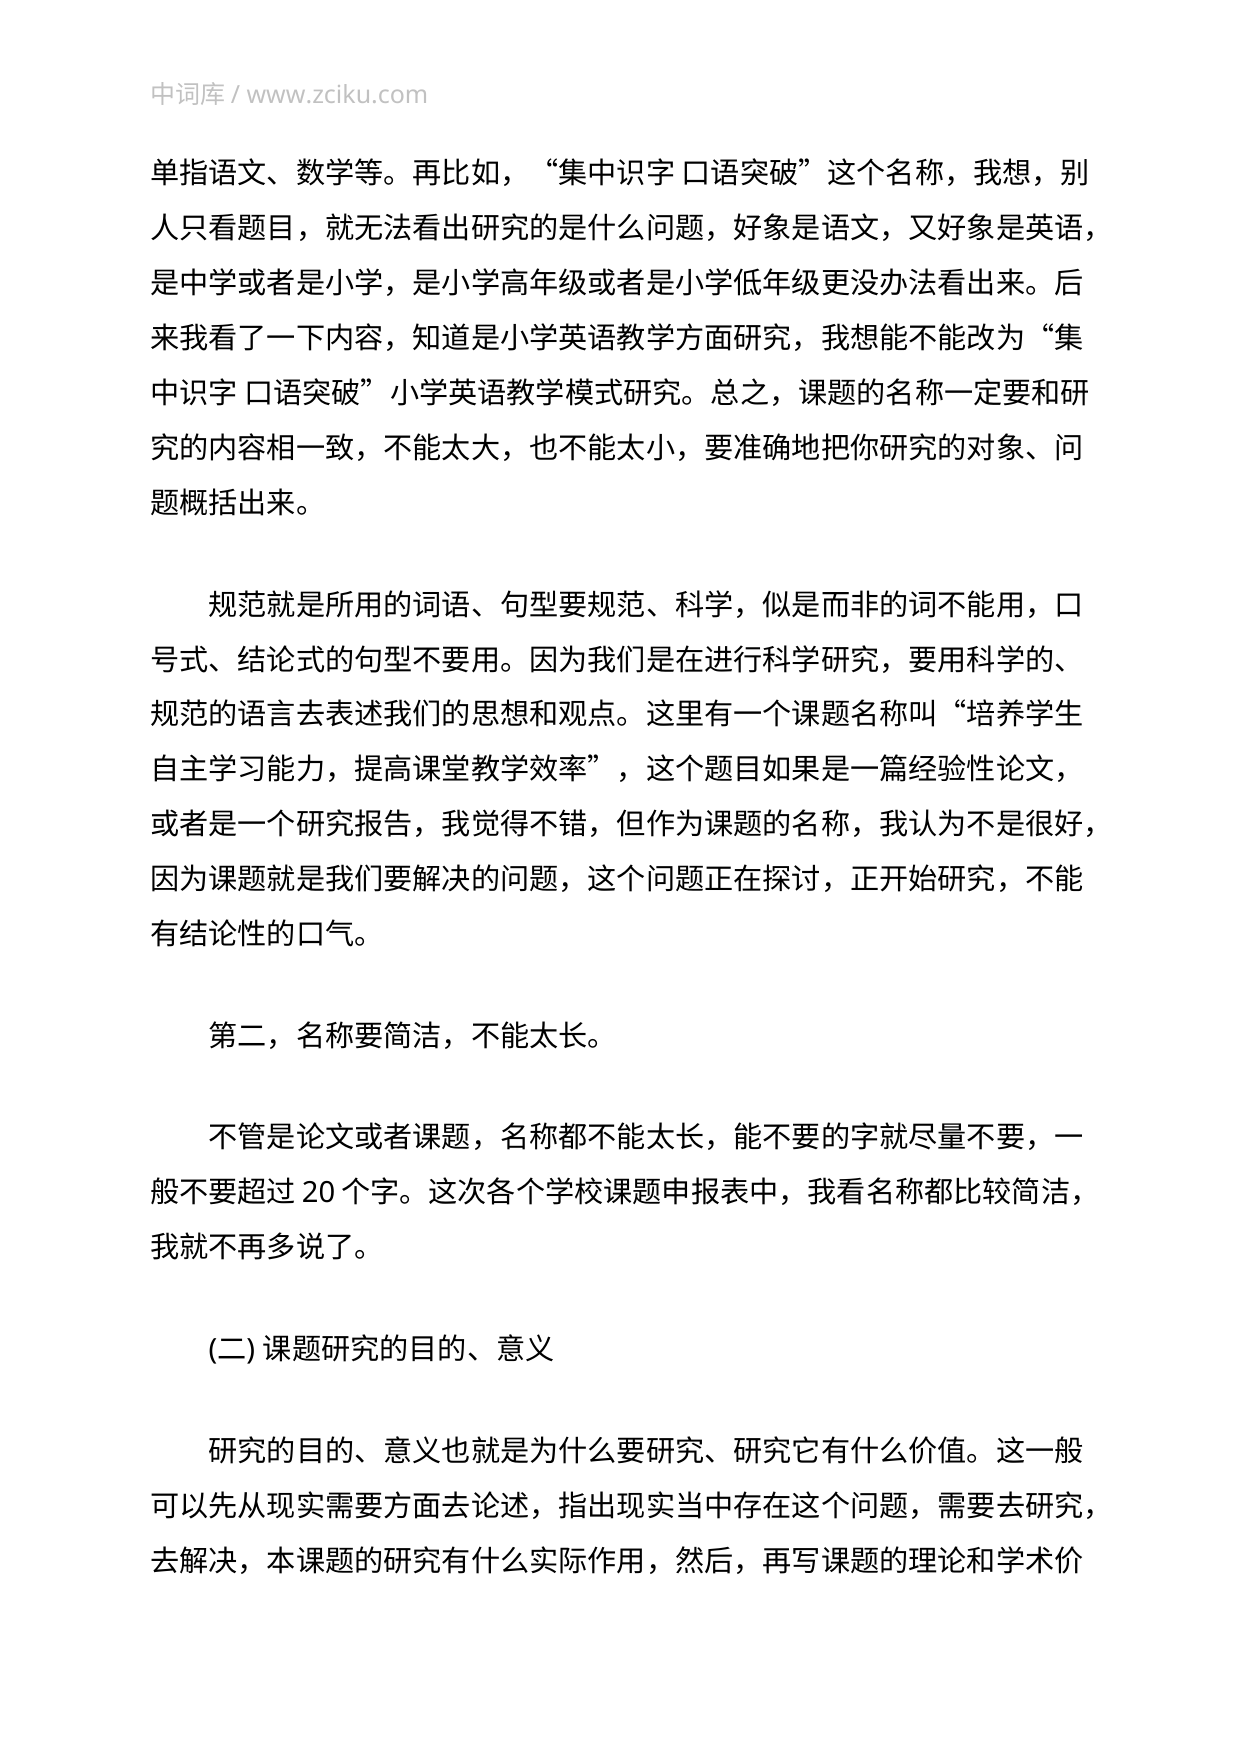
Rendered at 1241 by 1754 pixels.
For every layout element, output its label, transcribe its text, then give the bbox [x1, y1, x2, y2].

text 不管是论文或者课题，名称都不能太长，能不要的字就尽量不要，一般不要超过20个字。这次各个学校课题申报表中，我看名称都比较简洁，我就不再多说了。 [150, 1114, 1090, 1266]
text (二) 课题研究的目的、意义 [150, 1326, 1090, 1368]
text 第二，名称要简洁，不能太长。 [150, 1012, 1090, 1054]
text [150, 150, 1090, 522]
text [150, 1428, 1090, 1580]
text 规范就是所用的词语、句型要规范、科学，似是而非的词不能用，口号式、结论式的句型不要用。因为我们是在进行科学研究，要用科学的、规范的语言去表述我们的思想和观点。这里有一个课题名称叫“培养学生自主学习能力，提高课堂教学效率”，这个题目如果是一篇经验性论文，或者是一个研究报告，我觉得不错，但作为课题的名称，我认为不是很好，因为课题就是我们要解决的问题，这个问题正在探讨，正开始研究，不能有结论性的口气。 [150, 581, 1090, 953]
